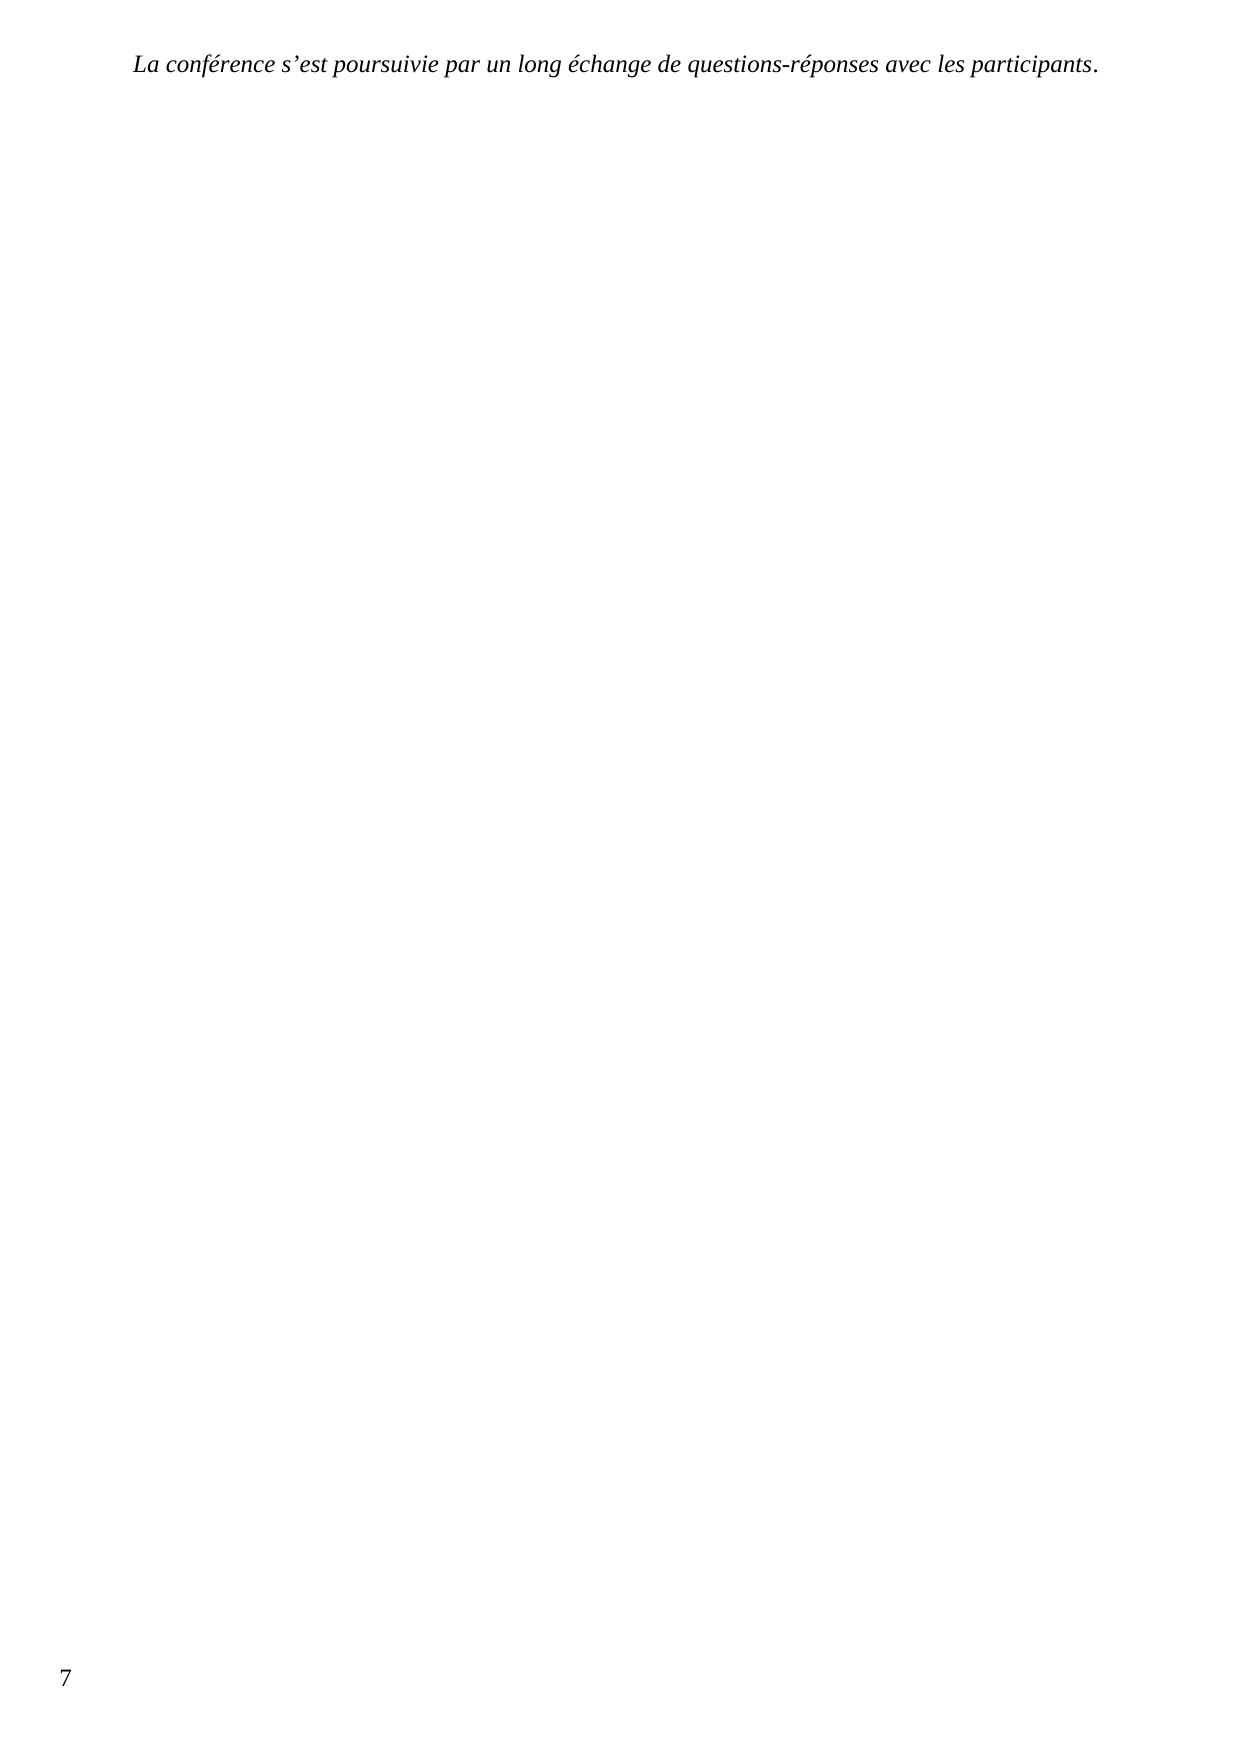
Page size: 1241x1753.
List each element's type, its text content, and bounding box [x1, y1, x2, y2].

text La conférence s’est poursuivie par un long échange de questions-réponses avec les participants. [133, 49, 1138, 77]
